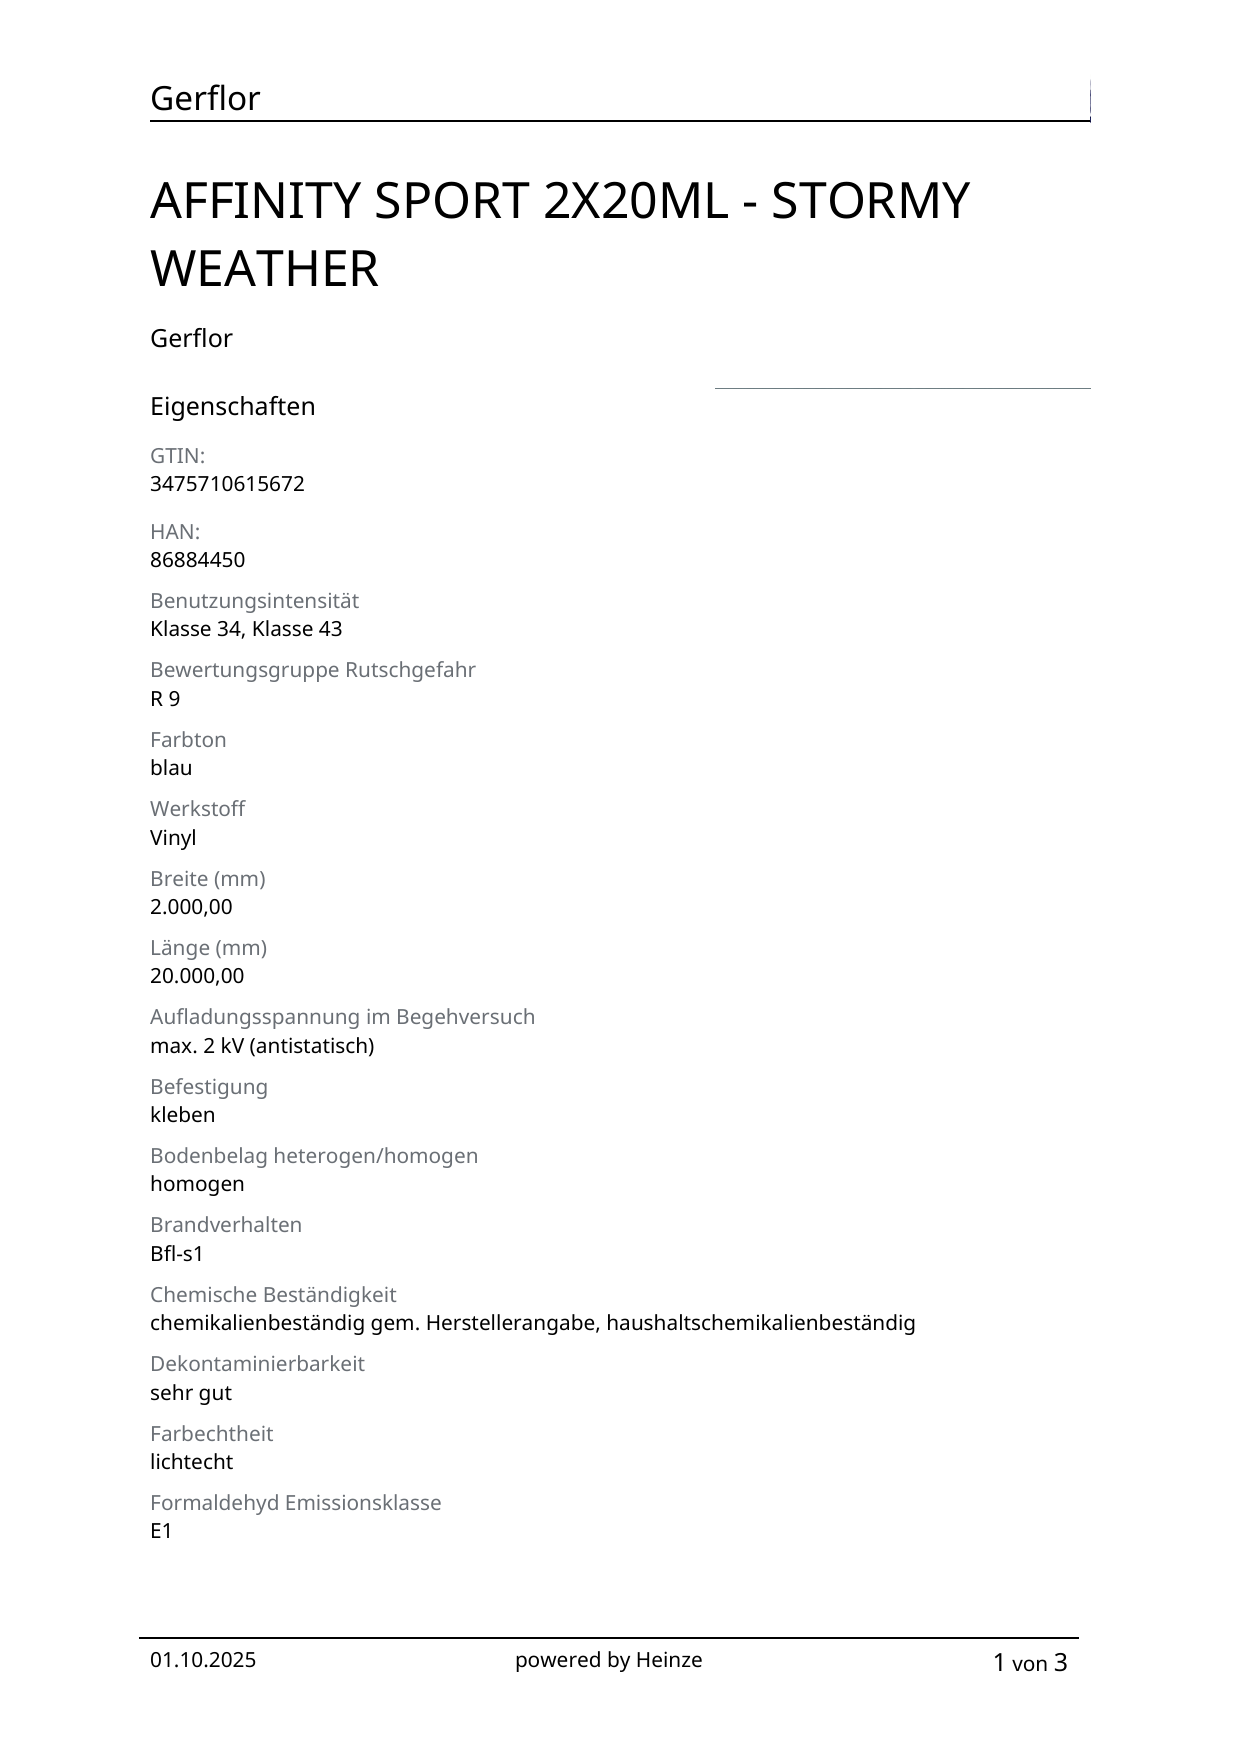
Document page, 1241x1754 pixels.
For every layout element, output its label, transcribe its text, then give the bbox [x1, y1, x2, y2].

text sehr gut [150, 1378, 1090, 1406]
text Farbechtheit [150, 1419, 1090, 1447]
text Länge (mm) [150, 933, 1090, 961]
text Benutzungsintensität [150, 586, 1090, 614]
text Bfl-s1 [150, 1239, 1090, 1267]
text Chemische Beständigkeit [150, 1280, 1090, 1308]
text homogen [150, 1169, 1090, 1198]
text 2.000,00 [150, 892, 1090, 921]
text 3475710615672 [150, 469, 1090, 498]
text Farbton [150, 725, 1090, 753]
text HAN: [150, 517, 1090, 545]
text Breite (mm) [150, 864, 1090, 892]
text Befestigung [150, 1072, 1090, 1100]
text E1 [150, 1516, 1090, 1545]
text 86884450 [150, 545, 1090, 574]
text Werkstoff [150, 794, 1090, 823]
text chemikalienbeständig gem. Herstellerangabe, haushaltschemikalienbeständig [150, 1308, 1090, 1337]
text Formaldehyd Emissionsklasse [150, 1488, 1090, 1516]
text Gerflor [150, 320, 1090, 354]
text Vinyl [150, 823, 1090, 851]
text lichtecht [150, 1447, 1090, 1476]
text AFFINITY SPORT 2X20ML - STORMY WEATHER [150, 165, 1090, 301]
text Dekontaminierbarkeit [150, 1349, 1090, 1378]
text R 9 [150, 684, 1090, 712]
text max. 2 kV (antistatisch) [150, 1031, 1090, 1059]
text 20.000,00 [150, 961, 1090, 990]
text Eigenschaften [150, 388, 1090, 422]
text Aufladungsspannung im Begehversuch [150, 1002, 1090, 1031]
text Bodenbelag heterogen/homogen [150, 1141, 1090, 1169]
text Klasse 34, Klasse 43 [150, 614, 1090, 643]
text GTIN: [150, 441, 1090, 469]
text Bewertungsgruppe Rutschgefahr [150, 656, 1090, 684]
text kleben [150, 1100, 1090, 1129]
text blau [150, 753, 1090, 782]
text Brandverhalten [150, 1211, 1090, 1239]
